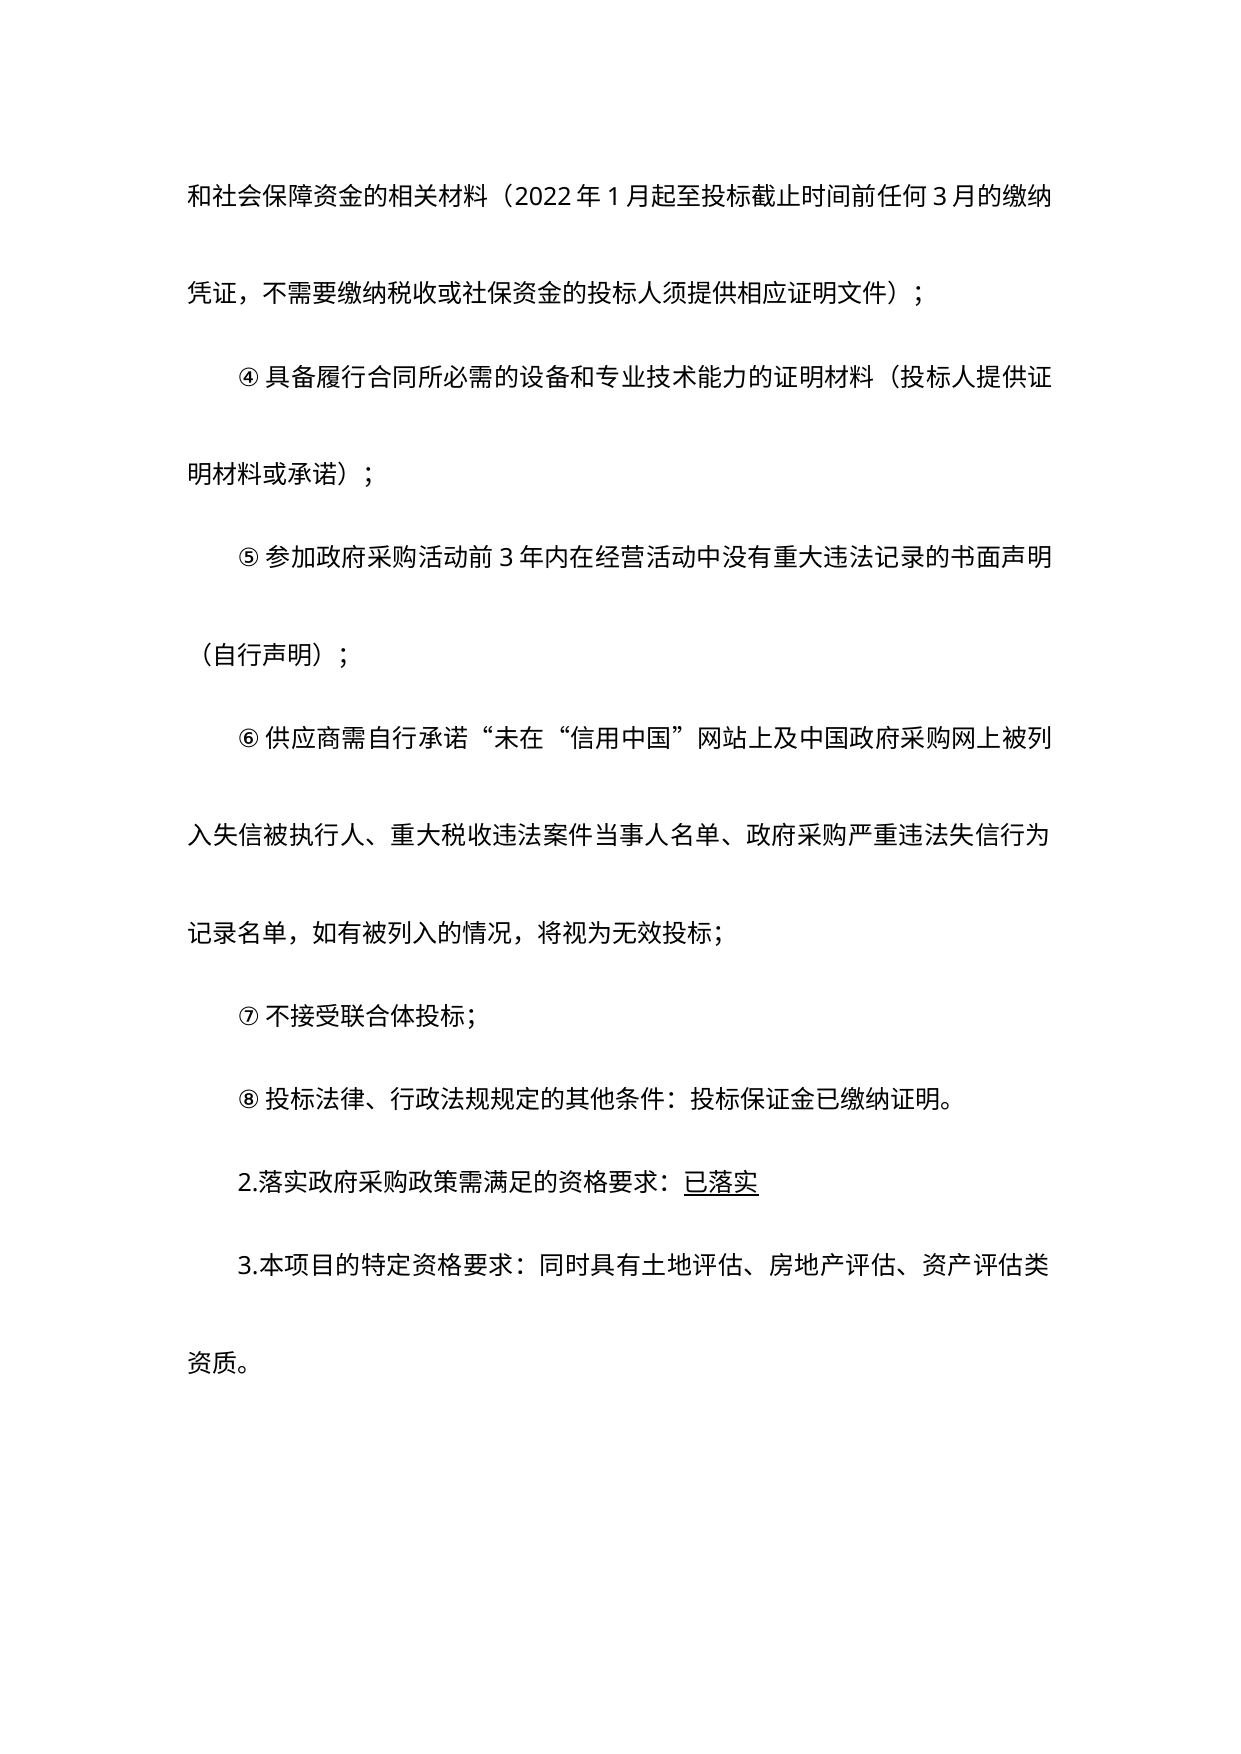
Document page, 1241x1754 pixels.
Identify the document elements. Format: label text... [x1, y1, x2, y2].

text ④具备履行合同所必需的设备和专业技术能力的证明材料（投标人提供证明材料或承诺）； [187, 343, 1053, 505]
text 2.落实政府采购政策需满足的资格要求：已落实 [187, 1148, 1053, 1213]
text ⑦不接受联合体投标； [187, 982, 1053, 1047]
text 3.本项目的特定资格要求：同时具有土地评估、房地产评估、资产评估类资质。 [187, 1231, 1053, 1394]
text ⑤参加政府采购活动前3年内在经营活动中没有重大违法记录的书面声明（自行声明）； [187, 523, 1053, 686]
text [187, 162, 1053, 324]
text ⑧投标法律、行政法规规定的其他条件：投标保证金已缴纳证明。 [187, 1065, 1053, 1130]
text ⑥供应商需自行承诺“未在“信用中国”网站上及中国政府采购网上被列入失信被执行人、重大税收违法案件当事人名单、政府采购严重违法失信行为记录名单，如有被列入的情况，将视为无效投标； [187, 704, 1053, 964]
